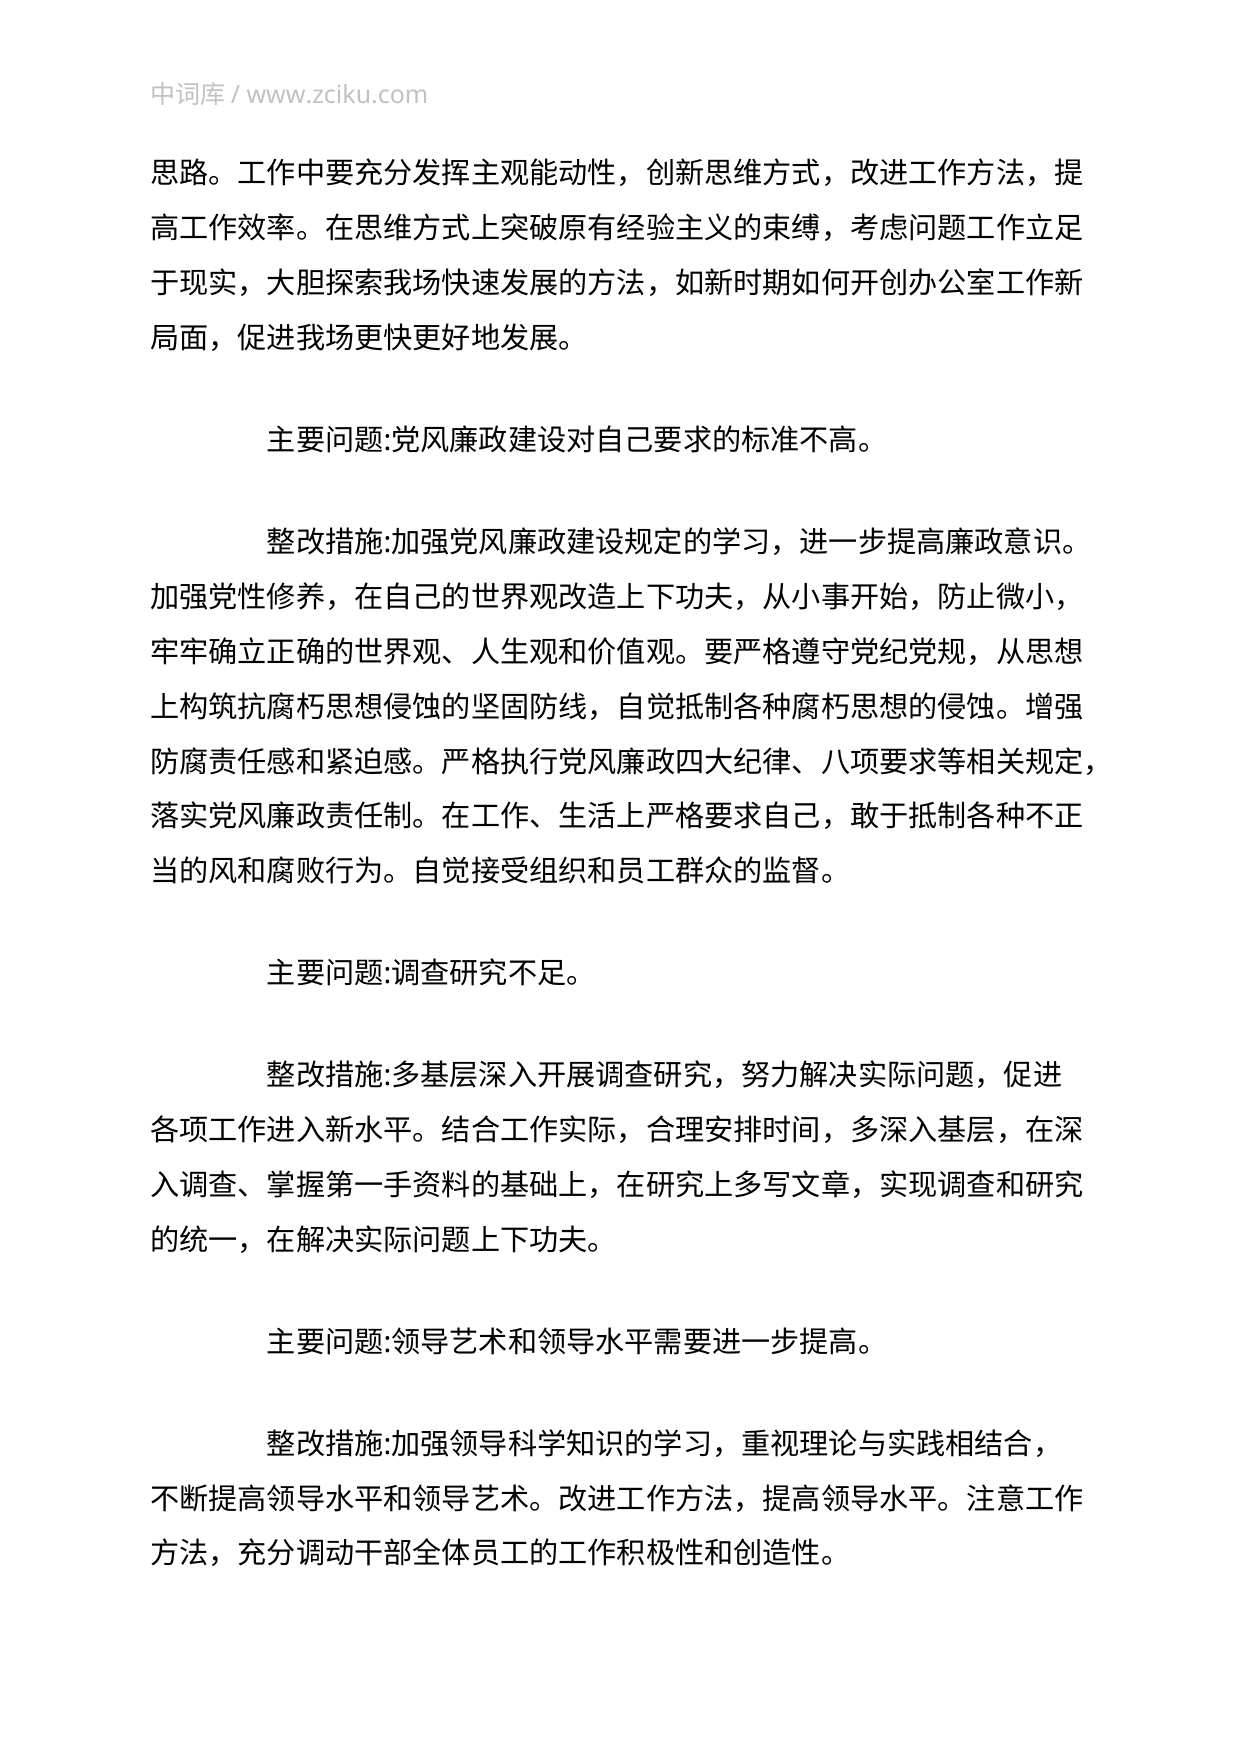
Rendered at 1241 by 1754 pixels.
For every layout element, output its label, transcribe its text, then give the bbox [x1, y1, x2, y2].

text 整改措施:加强党风廉政建设规定的学习，进一步提高廉政意识。加强党性修养，在自己的世界观改造上下功夫，从小事开始，防止微小，牢牢确立正确的世界观、人生观和价值观。要严格遵守党纪党规，从思想上构筑抗腐朽思想侵蚀的坚固防线，自觉抵制各种腐朽思想的侵蚀。增强防腐责任感和紧迫感。严格执行党风廉政四大纪律、八项要求等相关规定，落实党风廉政责任制。在工作、生活上严格要求自己，敢于抵制各种不正当的风和腐败行为。自觉接受组织和员工群众的监督。 [150, 518, 1090, 890]
text 主要问题:领导艺术和领导水平需要进一步提高。 [150, 1318, 1090, 1361]
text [150, 150, 1090, 357]
text 整改措施:多基层深入开展调查研究，努力解决实际问题，促进各项工作进入新水平。结合工作实际，合理安排时间，多深入基层，在深入调查、掌握第一手资料的基础上，在研究上多写文章，实现调查和研究的统一，在解决实际问题上下功夫。 [150, 1052, 1090, 1259]
text 主要问题:调查研究不足。 [150, 950, 1090, 992]
text 主要问题:党风廉政建设对自己要求的标准不高。 [150, 416, 1090, 459]
text 整改措施:加强领导科学知识的学习，重视理论与实践相结合，不断提高领导水平和领导艺术。改进工作方法，提高领导水平。注意工作方法，充分调动干部全体员工的工作积极性和创造性。 [150, 1420, 1090, 1572]
